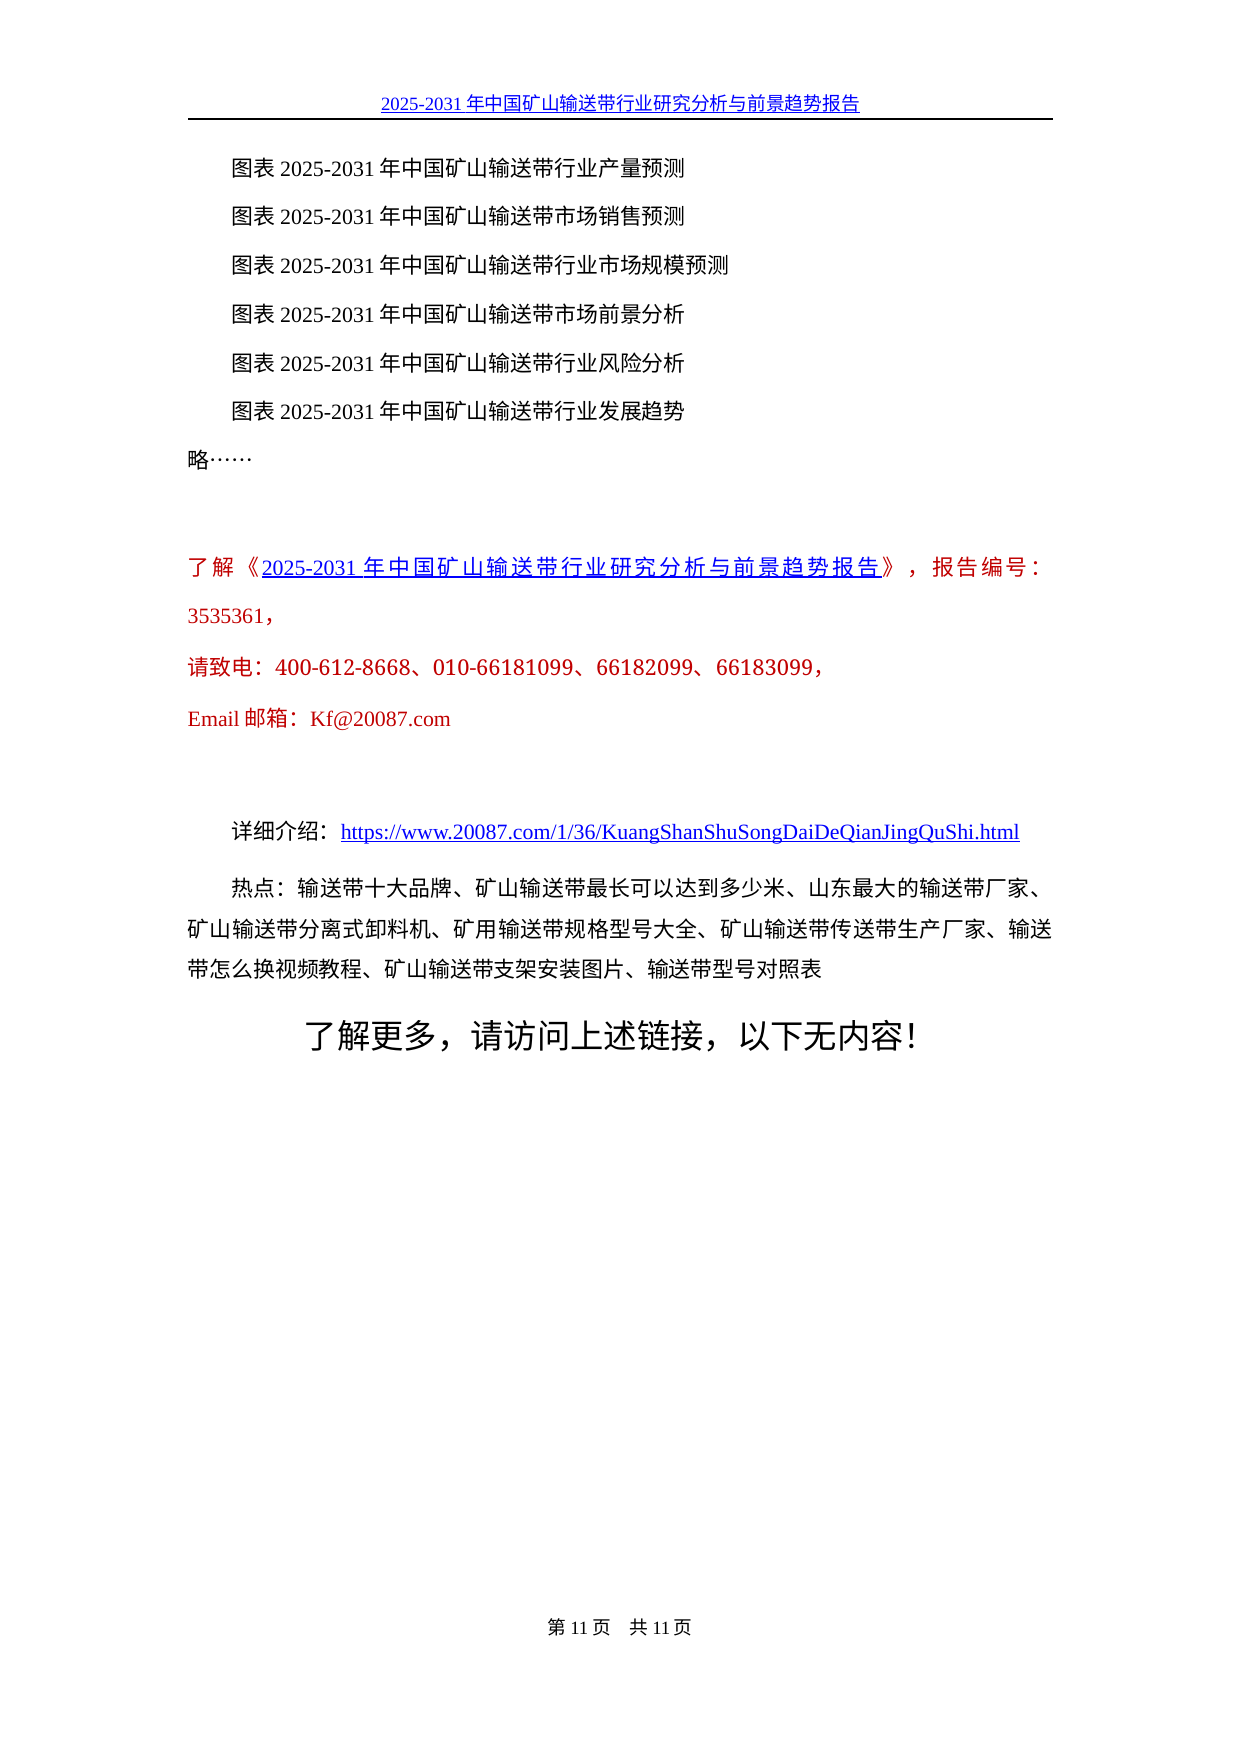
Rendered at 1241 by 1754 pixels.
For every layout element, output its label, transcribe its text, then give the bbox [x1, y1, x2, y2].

text 详细介绍：https://www.20087.com/1/36/KuangShanShuSongDaiDeQianJingQuShi.html [187, 814, 1053, 846]
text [187, 150, 1053, 475]
text 请致电：400-612-8668、010-66181099、66182099、66183099， [187, 649, 1053, 682]
text 热点：输送带十大品牌、矿山输送带最长可以达到多少米、山东最大的输送带厂家、矿山输送带分离式卸料机、矿用输送带规格型号大全、矿山输送带传送带生产厂家、输送带怎么换视频教程、矿山输送带支架安装图片、输送带型号对照表 [187, 871, 1053, 984]
title 了解更多，请访问上述链接，以下无内容！ [187, 1002, 1053, 1067]
text 了解《2025-2031年中国矿山输送带行业研究分析与前景趋势报告》，报告编号：3535361， [187, 549, 1053, 630]
text Email邮箱：Kf@20087.com [187, 701, 1053, 733]
